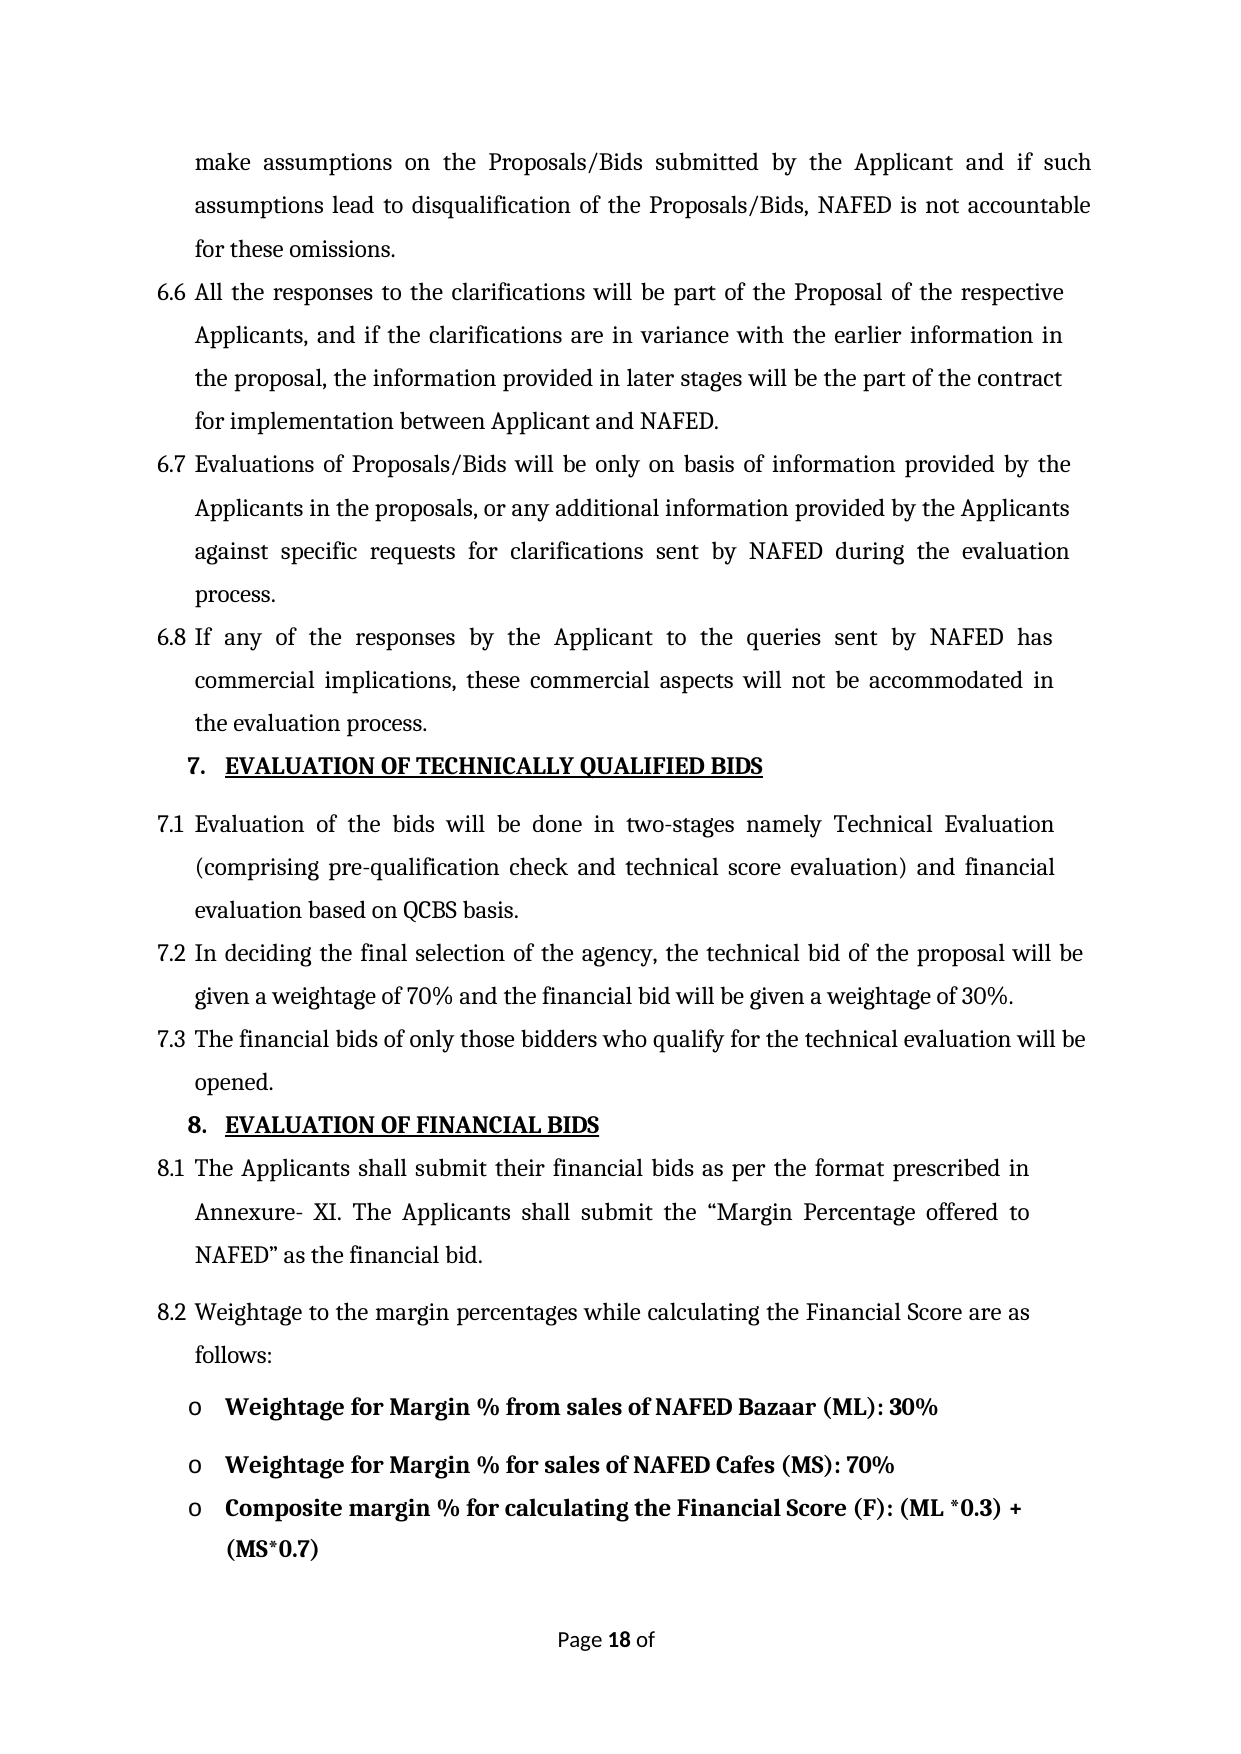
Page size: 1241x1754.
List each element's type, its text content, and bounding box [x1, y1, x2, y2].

subtitle EVALUATION OF TECHNICALLY QUALIFIED BIDS [187, 752, 1181, 781]
list Composite margin % for calculating the Financial Score (F): (ML *0.3) + (MS*0.7) [187, 1494, 1039, 1564]
list Weightage for Margin % for sales of NAFED Cafes (MS): 70% [187, 1451, 1181, 1481]
list Evaluations of Proposals/Bids will be only on basis of information provided by the Applicants in the proposals, or any additional information provided by the Applicants against specific requests for clarifications sent by NAFED during the evaluation process. [157, 450, 1072, 608]
list Evaluation of the bids will be done in two-stages namely Technical Evaluation (comprising pre-qualification check and technical score evaluation) and financial evaluation based on QCBS basis. [157, 810, 1055, 925]
list In deciding the final selection of the agency, the technical bid of the proposal will be given a weightage of 70% and the financial bid will be given a weightage of 30%. [157, 939, 1084, 1010]
list If any of the responses by the Applicant to the queries sent by NAFED has commercial implications, these commercial aspects will not be accommodated in the evaluation process. [157, 623, 1054, 738]
list Weightage for Margin % from sales of NAFED Bazaar (ML): 30% [187, 1393, 1054, 1423]
list All the responses to the clarifications will be part of the Proposal of the respective Applicants, and if the clarifications are in variance with the earlier information in the proposal, the information provided in later stages will be the part of the contract for implementation between Applicant and NAFED. [157, 278, 1064, 436]
list The financial bids of only those bidders who qualify for the technical evaluation will be opened. [157, 1024, 1086, 1096]
subtitle EVALUATION OF FINANCIAL BIDS [187, 1111, 1181, 1139]
list The Applicants shall submit their financial bids as per the format prescribed in Annexure- XI. The Applicants shall submit the “Margin Percentage offered to NAFED” as the financial bid. [157, 1154, 1030, 1269]
list Weightage to the margin percentages while calculating the Financial Score are as follows: [157, 1298, 1030, 1370]
text make assumptions on the Proposals/Bids submitted by the Applicant and if such assumptions lead to disqualification of the Proposals/Bids, NAFED is not accountable for these omissions. [194, 148, 1092, 263]
